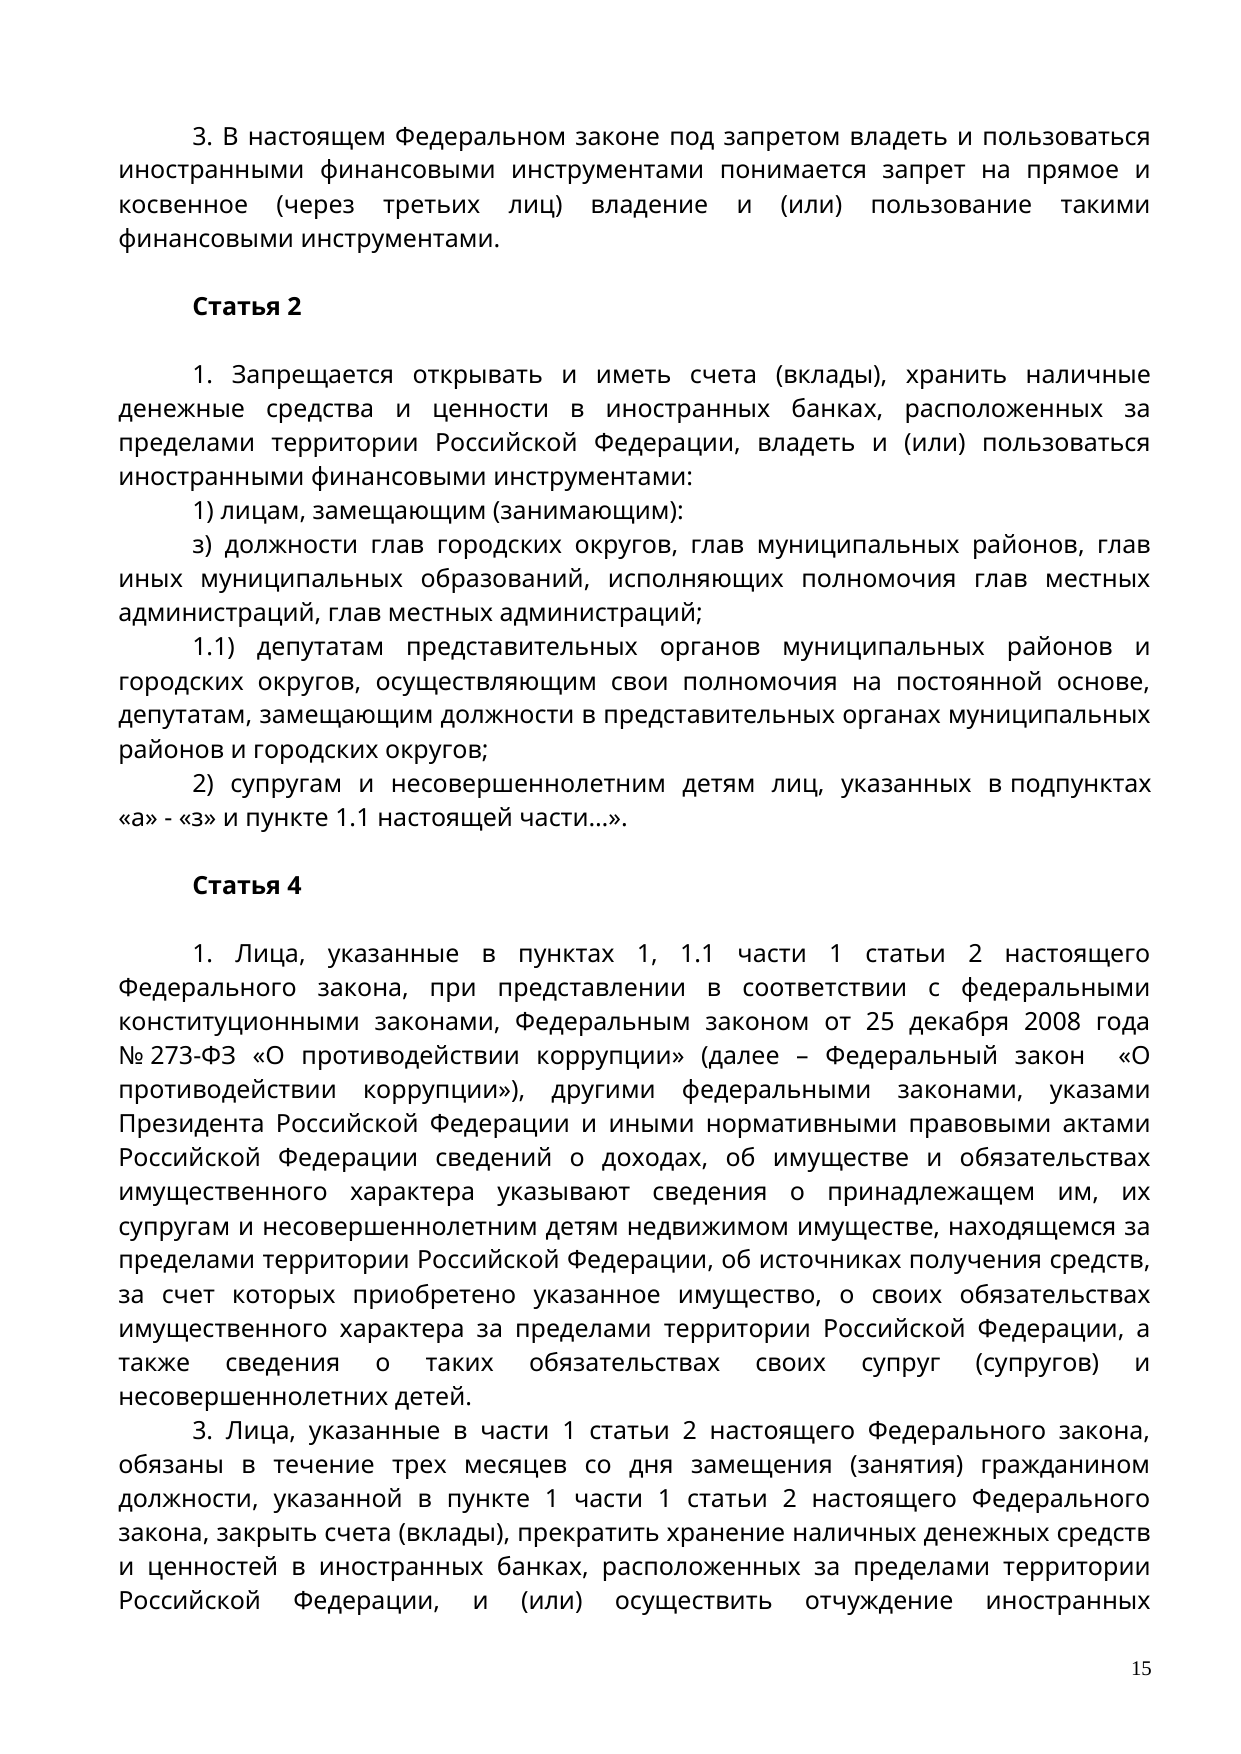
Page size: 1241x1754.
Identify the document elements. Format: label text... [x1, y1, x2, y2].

text 1. Лица, указанные в пунктах 1, 1.1 части 1 статьи 2 настоящего Федерального закона, при представлении в соответствии с федеральными конституционными законами, Федеральным законом от 25 декабря 2008 года № 273-ФЗ «О противодействии коррупции» (далее – Федеральный закон «О противодействии коррупции»), другими федеральными законами, указами Президента Российской Федерации и иными нормативными правовыми актами Российской Федерации сведений о доходах, об имуществе и обязательствах имущественного характера указывают сведения о принадлежащем им, их супругам и несовершеннолетним детям недвижимом имуществе, находящемся за пределами территории Российской Федерации, об источниках получения средств, за счет которых приобретено указанное имущество, о своих обязательствах имущественного характера за пределами территории Российской Федерации, а также сведения о таких обязательствах своих супруг (супругов) и несовершеннолетних детей. [118, 936, 1152, 1412]
text 1.1) депутатам представительных органов муниципальных районов и городских округов, осуществляющим свои полномочия на постоянной основе, депутатам, замещающим должности в представительных органах муниципальных районов и городских округов; [118, 629, 1152, 765]
text з) должности глав городских округов, глав муниципальных районов, глав иных муниципальных образований, исполняющих полномочия глав местных администраций, глав местных администраций; [118, 527, 1152, 629]
text 1. Запрещается открывать и иметь счета (вклады), хранить наличные денежные средства и ценности в иностранных банках, расположенных за пределами территории Российской Федерации, владеть и (или) пользоваться иностранными финансовыми инструментами: [118, 357, 1152, 493]
text 2) супругам и несовершеннолетним детям лиц, указанных в подпунктах «а» - «з» и пункте 1.1 настоящей части…». [118, 765, 1152, 833]
text 1) лицам, замещающим (занимающим): [118, 493, 1152, 527]
text Статья 4 [118, 867, 1152, 902]
text 3. В настоящем Федеральном законе под запретом владеть и пользоваться иностранными финансовыми инструментами понимается запрет на прямое и косвенное (через третьих лиц) владение и (или) пользование такими финансовыми инструментами. [118, 118, 1152, 254]
text Статья 2 [118, 288, 1152, 322]
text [118, 1412, 1152, 1617]
